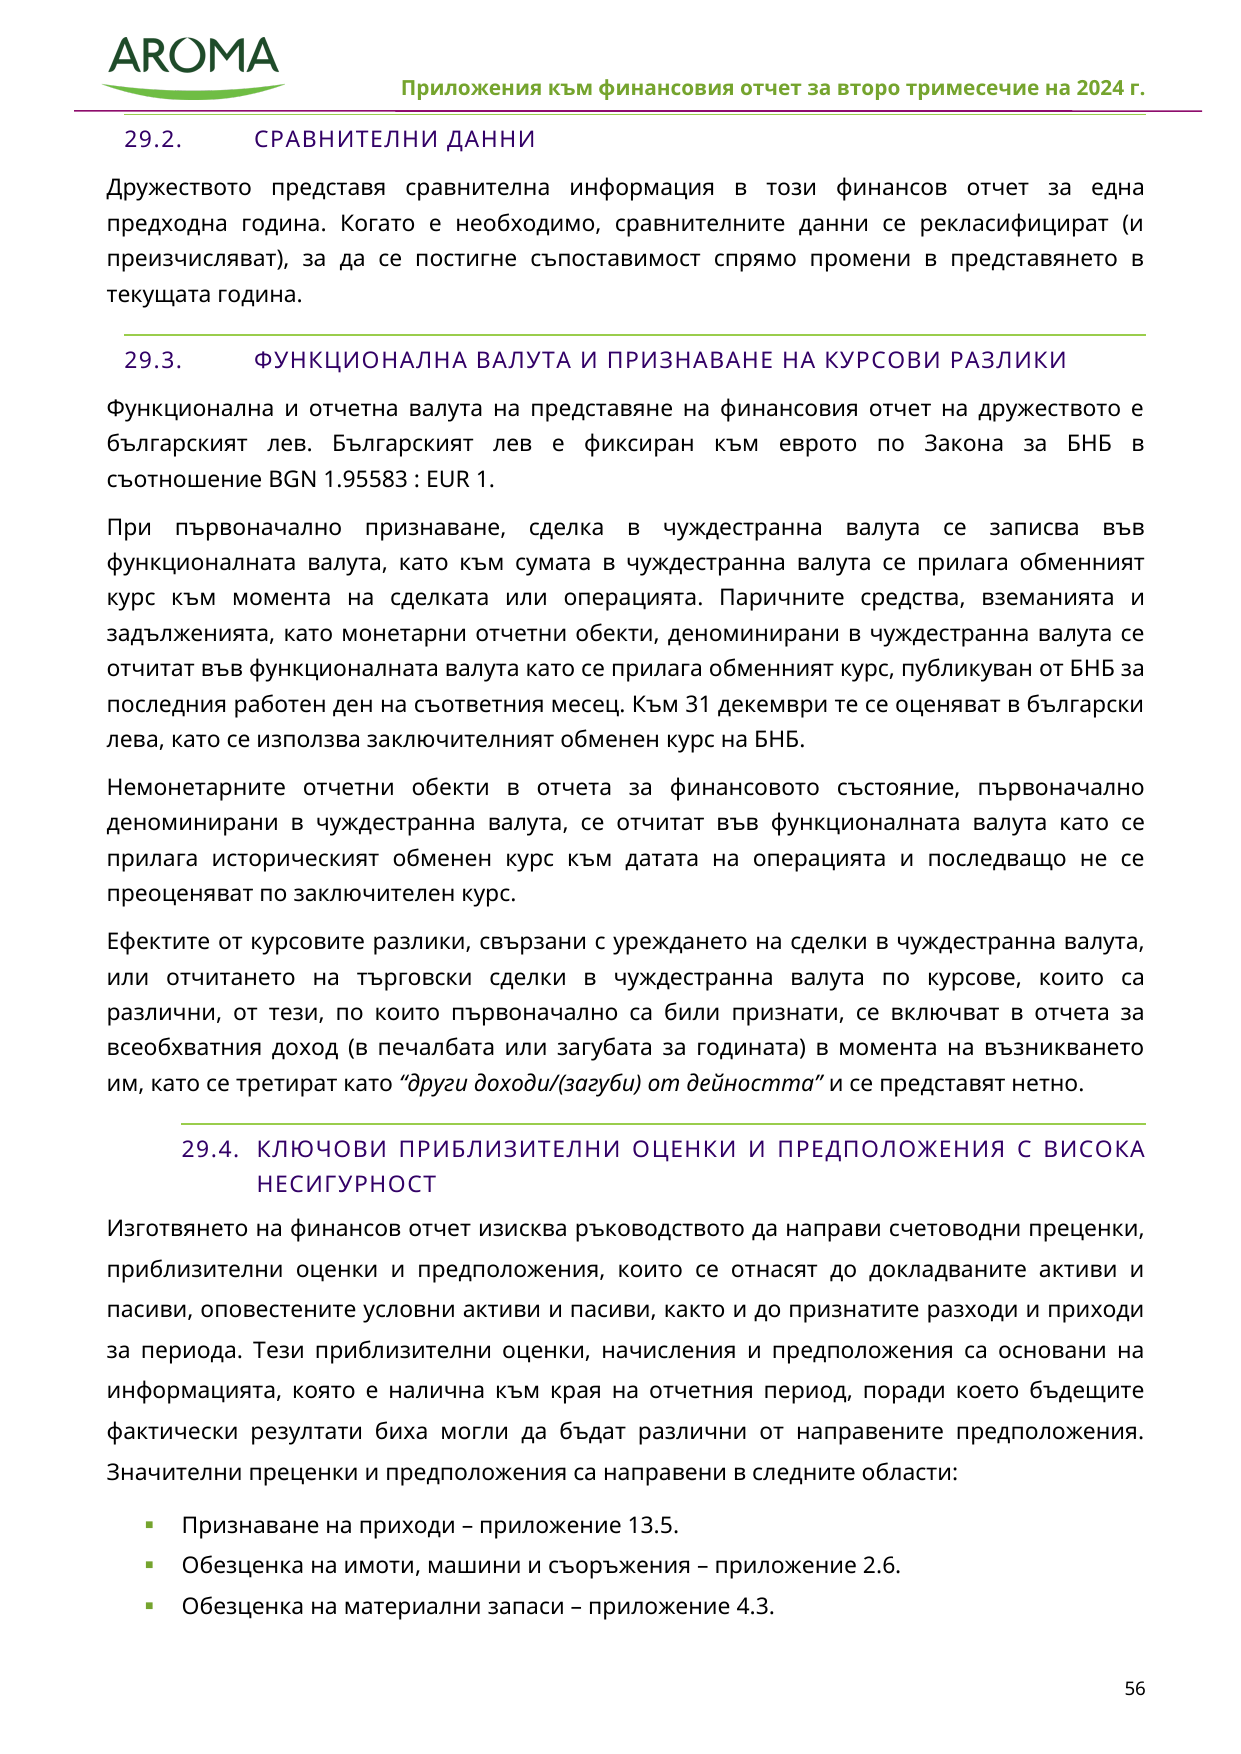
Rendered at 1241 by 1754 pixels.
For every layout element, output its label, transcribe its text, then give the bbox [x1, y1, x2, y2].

text Дружеството представя сравнителна информация в този финансов отчет за една предходна година. Когато е необходимо, сравнителните данни се рекласифицират (и преизчисляват), за да се постигне съпоставимост спрямо промени в представянето в текущата година. [106, 167, 1146, 309]
list Признаване на приходи – приложение 13.5. [144, 1509, 1146, 1540]
text При първоначално признаване, сделка в чуждестранна валута се записва във функционалната валута, като към сумата в чуждестранна валута се прилага обменният курс към момента на сделката или операцията. Паричните средства, вземанията и задълженията, като монетарни отчетни обекти, деноминирани в чуждестранна валута се отчитат във функционалната валута като се прилага обменният курс, публикуван от БНБ за последния работен ден на съответния месец. Към 31 декември те се оценяват в български лева, като се използва заключителният обменен курс на БНБ. [106, 506, 1146, 754]
text Изготвянето на финансов отчет изисква ръководството да направи счетоводни преценки, приблизителни оценки и предположения, които се отнасят до докладваните активи и пасиви, оповестените условни активи и пасиви, както и до признатите разходи и приходи за периода. Тези приблизителни оценки, начисления и предположения са основани на информацията, която е налична към края на отчетния период, поради което бъдещите фактически резултати биха могли да бъдат различни от направените предположения. Значителни преценки и предположения са направени в следните области: [106, 1212, 1146, 1487]
picture [101, 37, 285, 100]
text Функционална и отчетна валута на представяне на финансовия отчет на дружеството е българският лев. Българският лев е фиксиран към еврото по Закона за БНБ в съотношение BGN 1.95583 : EUR 1. [106, 387, 1146, 494]
subtitle Сравнителни данни [124, 115, 1146, 155]
subtitle Функционална валута и признаване на курсови разлики [124, 336, 1146, 375]
subtitle Ключови приблизителни оценки и предположения с висока несигурност [181, 1125, 1146, 1199]
list Обезценка на имоти, машини и съоръжения – приложение 2.6. [144, 1549, 1146, 1581]
text Ефектите от курсовите разлики, свързани с уреждането на сделки в чуждестранна валута, или отчитането на търговски сделки в чуждестранна валута по курсове, които са различни, от тези, по които първоначално са били признати, се включват в отчета за всеобхватния доход (в печалбата или загубата за годината) в момента на възникването им, като се третират като “други доходи/(загуби) от дейността” и се представят нетно. [106, 921, 1146, 1098]
list Обезценка на материални запаси – приложение 4.3. [144, 1590, 1146, 1621]
text Немонетарните отчетни обекти в отчета за финансовото състояние, първоначално деноминирани в чуждестранна валута, се отчитат във функционалната валута като се прилага историческият обменен курс към датата на операцията и последващо не се преоценяват по заключителен курс. [106, 767, 1146, 908]
